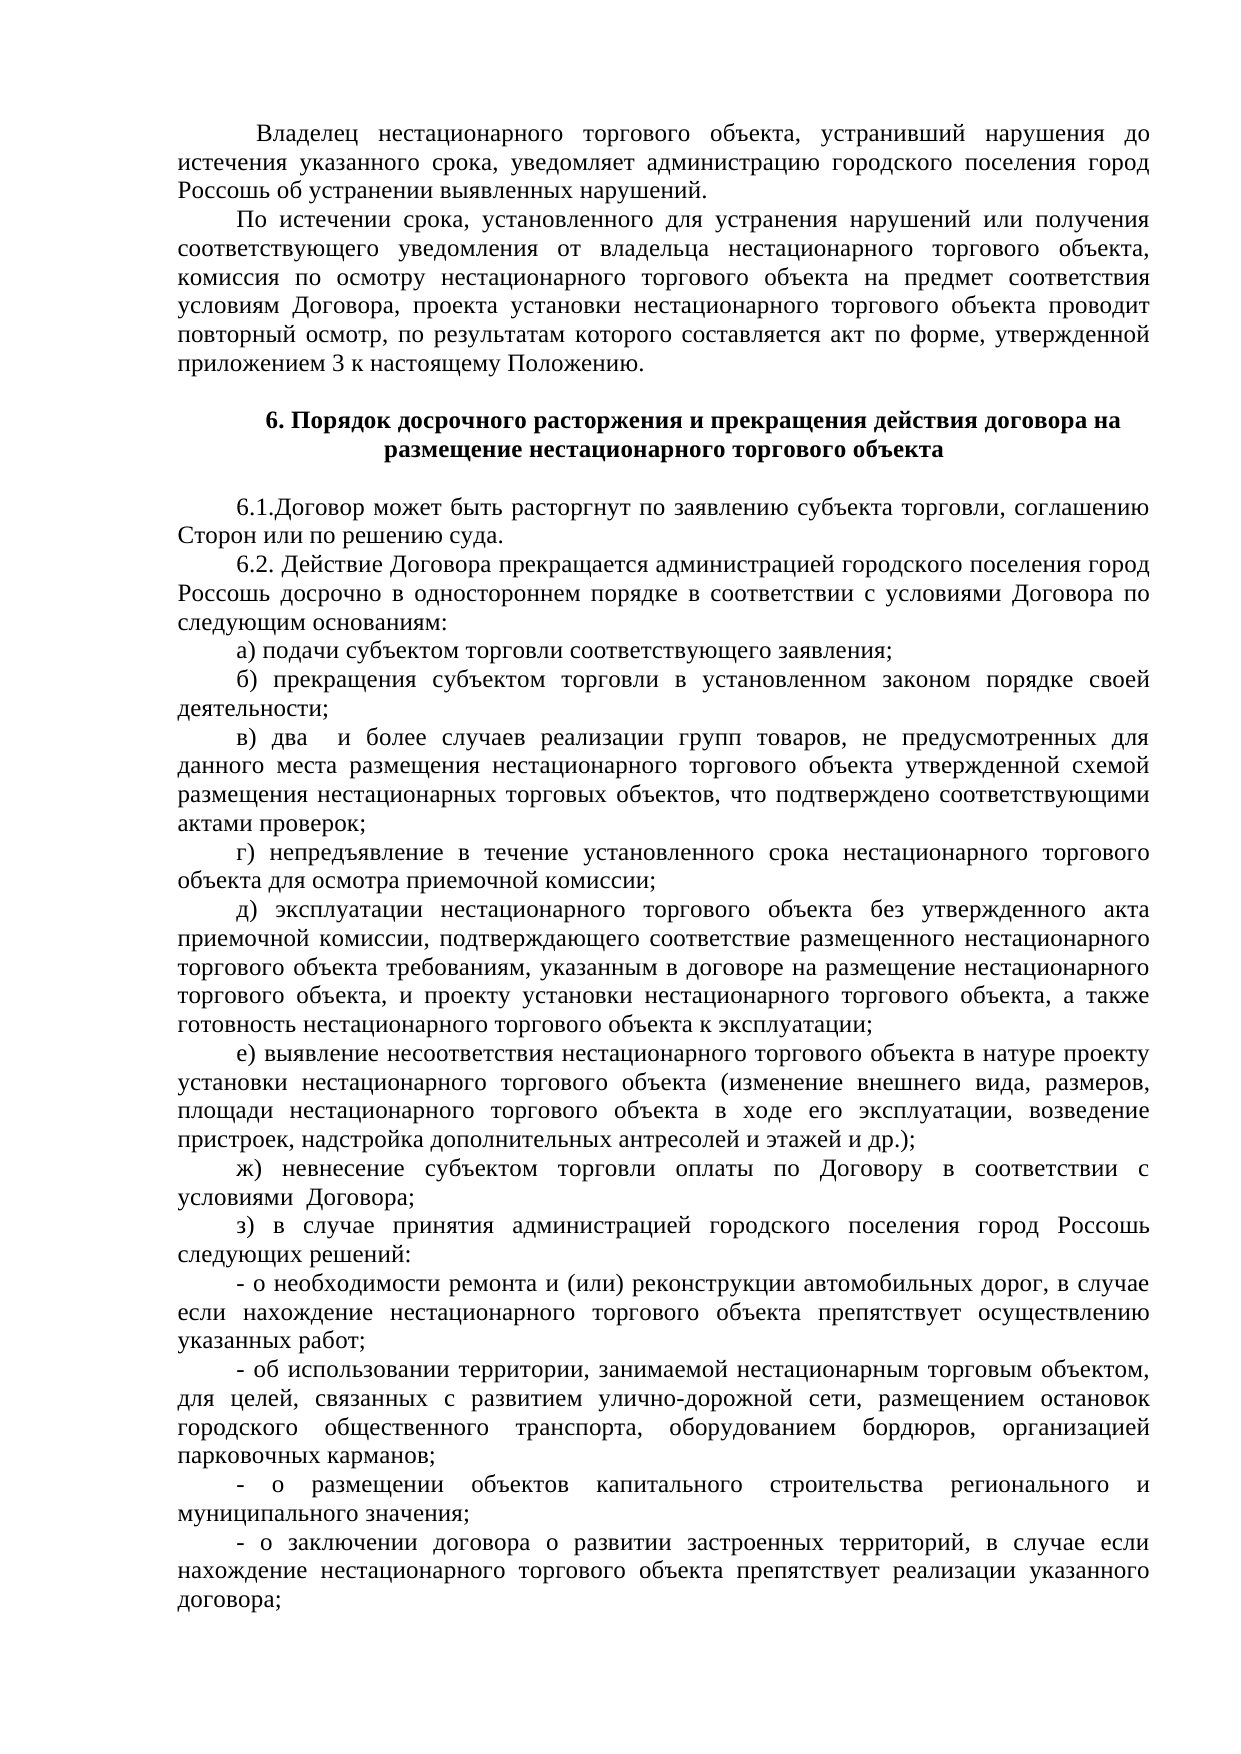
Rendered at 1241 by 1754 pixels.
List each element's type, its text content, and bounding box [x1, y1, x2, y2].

text Владелец нестационарного торгового объекта, устранивший нарушения до истечения указанного срока, уведомляет администрацию городского поселения город Россошь об устранении выявленных нарушений. [177, 118, 1152, 204]
text ж) невнесение субъектом торговли оплаты по Договору в соответствии с условиями Договора; [177, 1153, 1152, 1211]
text д) эксплуатации нестационарного торгового объекта без утвержденного акта приемочной комиссии, подтверждающего соответствие размещенного нестационарного торгового объекта требованиям, указанным в договоре на размещение нестационарного торгового объекта, и проекту установки нестационарного торгового объекта, а также готовность нестационарного торгового объекта к эксплуатации; [177, 894, 1152, 1038]
text 6.1.Договор может быть расторгнут по заявлению субъекта торговли, соглашению Сторон или по решению суда. [177, 492, 1152, 549]
text 6. Порядок досрочного расторжения и прекращения действия договора на размещение нестационарного торгового объекта [177, 406, 1152, 463]
text - об использовании территории, занимаемой нестационарным торговым объектом, для целей, связанных с развитием улично-дорожной сети, размещением остановок городского общественного транспорта, оборудованием бордюров, организацией парковочных карманов; [177, 1354, 1152, 1469]
text в) два и более случаев реализации групп товаров, не предусмотренных для данного места размещения нестационарного торгового объекта утвержденной схемой размещения нестационарных торговых объектов, что подтверждено соответствующими актами проверок; [177, 722, 1152, 837]
text - о размещении объектов капитального строительства регионального и муниципального значения; [177, 1469, 1152, 1527]
text 6.2. Действие Договора прекращается администрацией городского поселения город Россошь досрочно в одностороннем порядке в соответствии с условиями Договора по следующим основаниям: [177, 549, 1152, 636]
text По истечении срока, установленного для устранения нарушений или получения соответствующего уведомления от владельца нестационарного торгового объекта, комиссия по осмотру нестационарного торгового объекта на предмет соответствия условиям Договора, проекта установки нестационарного торгового объекта проводит повторный осмотр, по результатам которого составляется акт по форме, утвержденной приложением 3 к настоящему Положению. [177, 204, 1152, 377]
text б) прекращения субъектом торговли в установленном законом порядке своей деятельности; [177, 664, 1152, 722]
text - о заключении договора о развитии застроенных территорий, в случае если нахождение нестационарного торгового объекта препятствует реализации указанного договора; [177, 1527, 1152, 1613]
text - о необходимости ремонта и (или) реконструкции автомобильных дорог, в случае если нахождение нестационарного торгового объекта препятствует осуществлению указанных работ; [177, 1268, 1152, 1354]
text а) подачи субъектом торговли соответствующего заявления; [177, 636, 1152, 664]
text е) выявление несоответствия нестационарного торгового объекта в натуре проекту установки нестационарного торгового объекта (изменение внешнего вида, размеров, площади нестационарного торгового объекта в ходе его эксплуатации, возведение пристроек, надстройка дополнительных антресолей и этажей и др.); [177, 1038, 1152, 1153]
text г) непредъявление в течение установленного срока нестационарного торгового объекта для осмотра приемочной комиссии; [177, 837, 1152, 894]
text з) в случае принятия администрацией городского поселения город Россошь следующих решений: [177, 1211, 1152, 1268]
